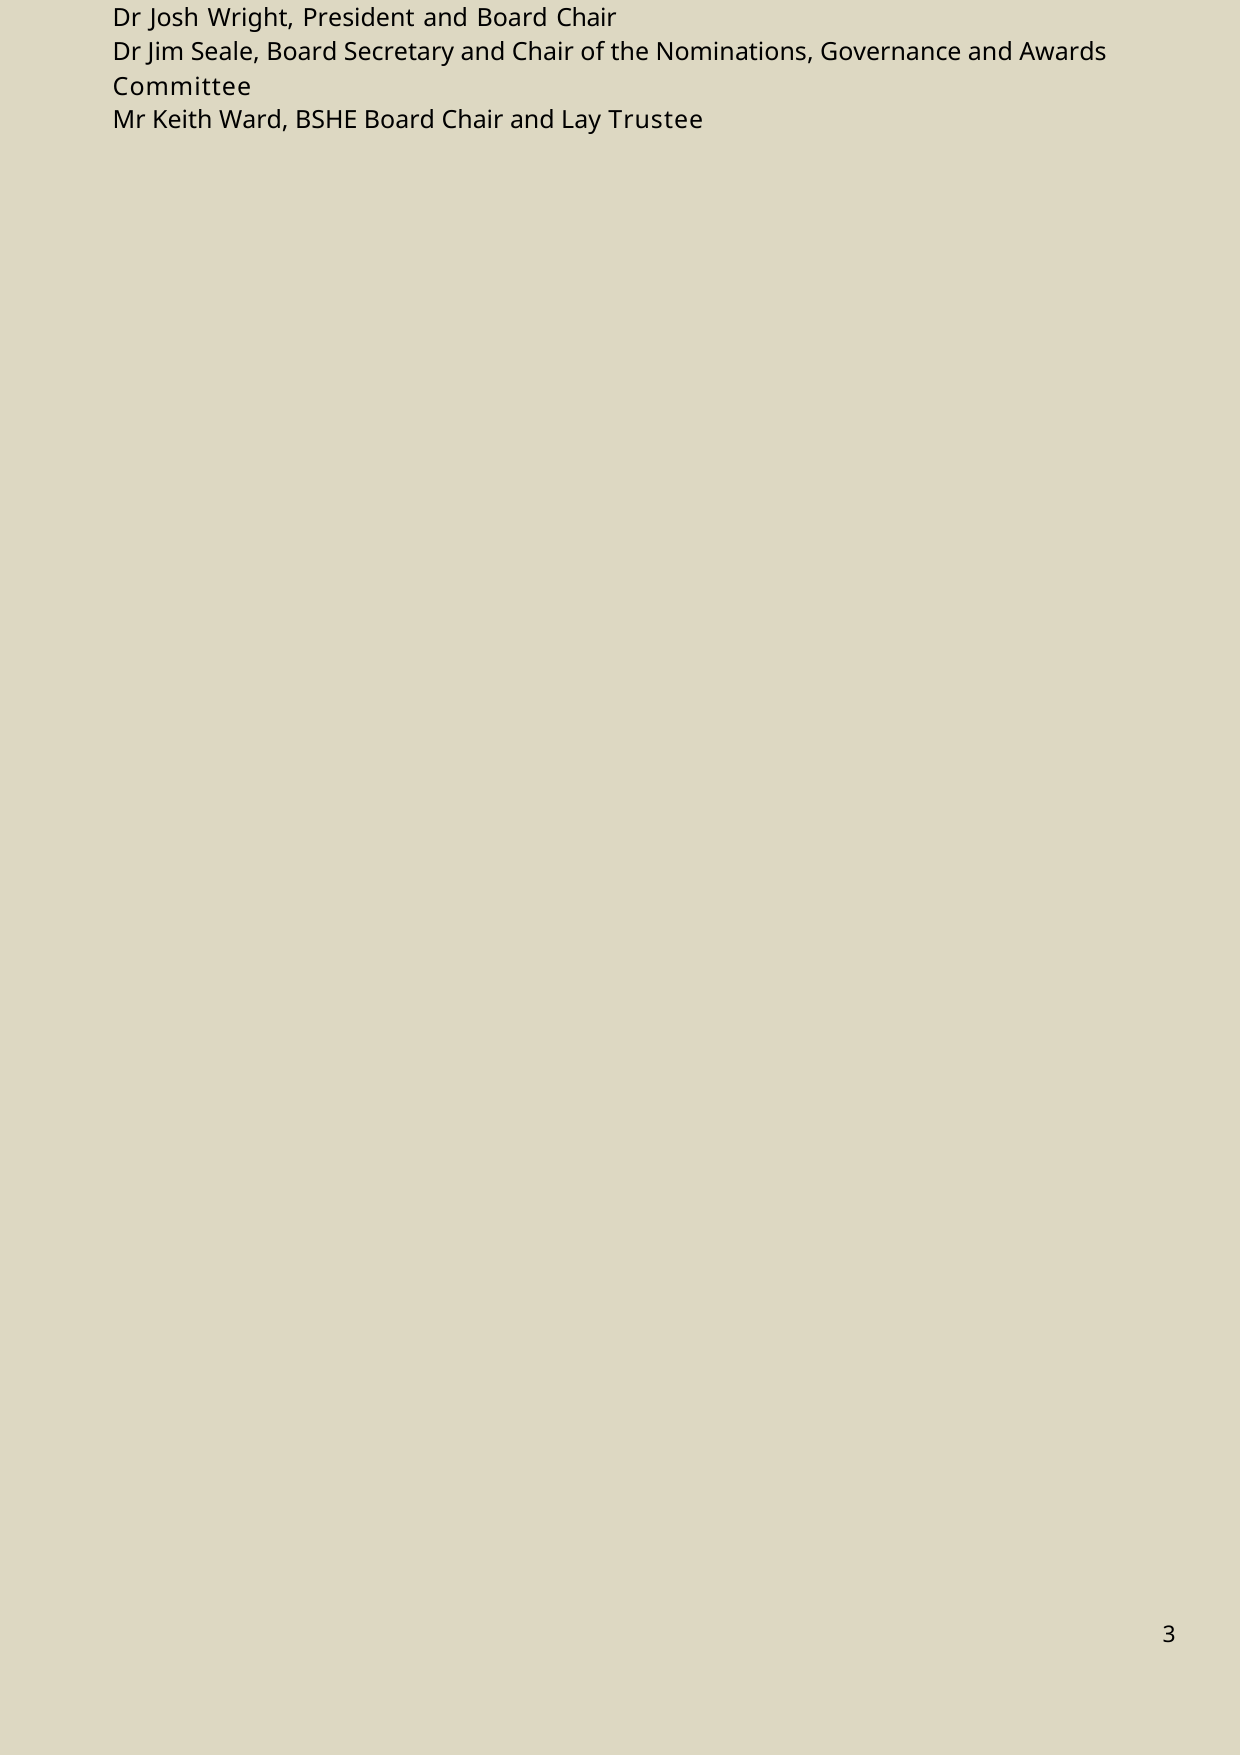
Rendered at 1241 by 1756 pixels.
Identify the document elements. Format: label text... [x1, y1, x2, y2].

text Mr Keith Ward, BSHE Board Chair and Lay Trustee [112, 102, 1213, 136]
text Dr Josh Wright, President and Board Chair [112, 0, 1213, 34]
text Dr Jim Seale, Board Secretary and Chair of the Nominations, Governance and Awards Committee [112, 34, 1213, 102]
